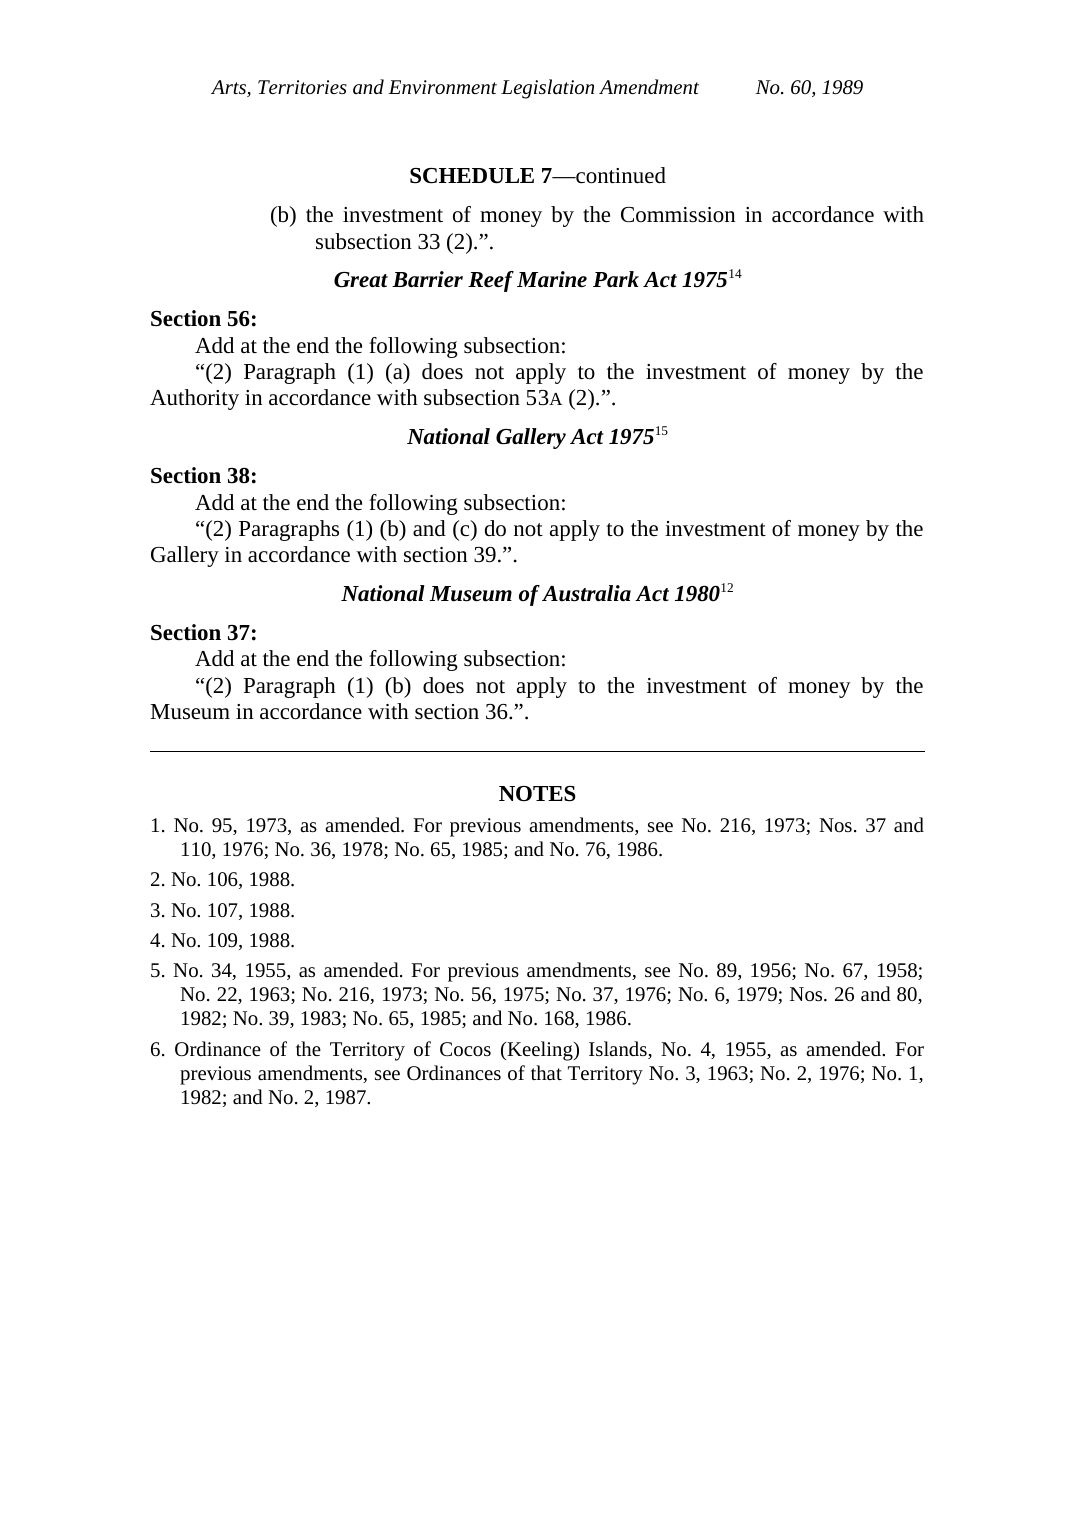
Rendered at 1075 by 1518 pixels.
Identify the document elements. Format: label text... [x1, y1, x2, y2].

text National Gallery Act 197515 [150, 423, 925, 450]
text 2. No. 106, 1988. [150, 867, 925, 891]
text (b) the investment of money by the Commission in accordance with subsection 33 (2).”. [270, 201, 925, 254]
text “(2) Paragraph (1) (b) does not apply to the investment of money by the Museum in accordance with section 36.”. [150, 672, 925, 724]
text NOTES [150, 780, 925, 807]
text 5. No. 34, 1955, as amended. For previous amendments, see No. 89, 1956; No. 67, 1958; No. 22, 1963; No. 216, 1973; No. 56, 1975; No. 37, 1976; No. 6, 1979; Nos. 26 and 80, 1982; No. 39, 1983; No. 65, 1985; and No. 168, 1986. [150, 958, 925, 1030]
text Add at the end the following subsection: [150, 332, 925, 358]
text Section 37: [150, 619, 925, 645]
text “(2) Paragraphs (1) (b) and (c) do not apply to the investment of money by the Gallery in accordance with section 39.”. [150, 515, 925, 568]
text “(2) Paragraph (1) (a) does not apply to the investment of money by the Authority in accordance with subsection 53a (2).”. [150, 358, 925, 411]
text 3. No. 107, 1988. [150, 897, 925, 922]
text National Museum of Australia Act 198012 [150, 580, 925, 606]
text Add at the end the following subsection: [150, 645, 925, 672]
text Add at the end the following subsection: [150, 488, 925, 515]
text 6. Ordinance of the Territory of Cocos (Keeling) Islands, No. 4, 1955, as amended. For previous amendments, see Ordinances of that Territory No. 3, 1963; No. 2, 1976; No. 1, 1982; and No. 2, 1987. [150, 1037, 925, 1109]
text Section 38: [150, 462, 925, 488]
text 1. No. 95, 1973, as amended. For previous amendments, see No. 216, 1973; Nos. 37 and 110, 1976; No. 36, 1978; No. 65, 1985; and No. 76, 1986. [150, 813, 925, 861]
text Great Barrier Reef Marine Park Act 197514 [150, 267, 925, 293]
text SCHEDULE 7—continued [150, 162, 925, 189]
text 4. No. 109, 1988. [150, 928, 925, 952]
text Section 56: [150, 305, 925, 332]
